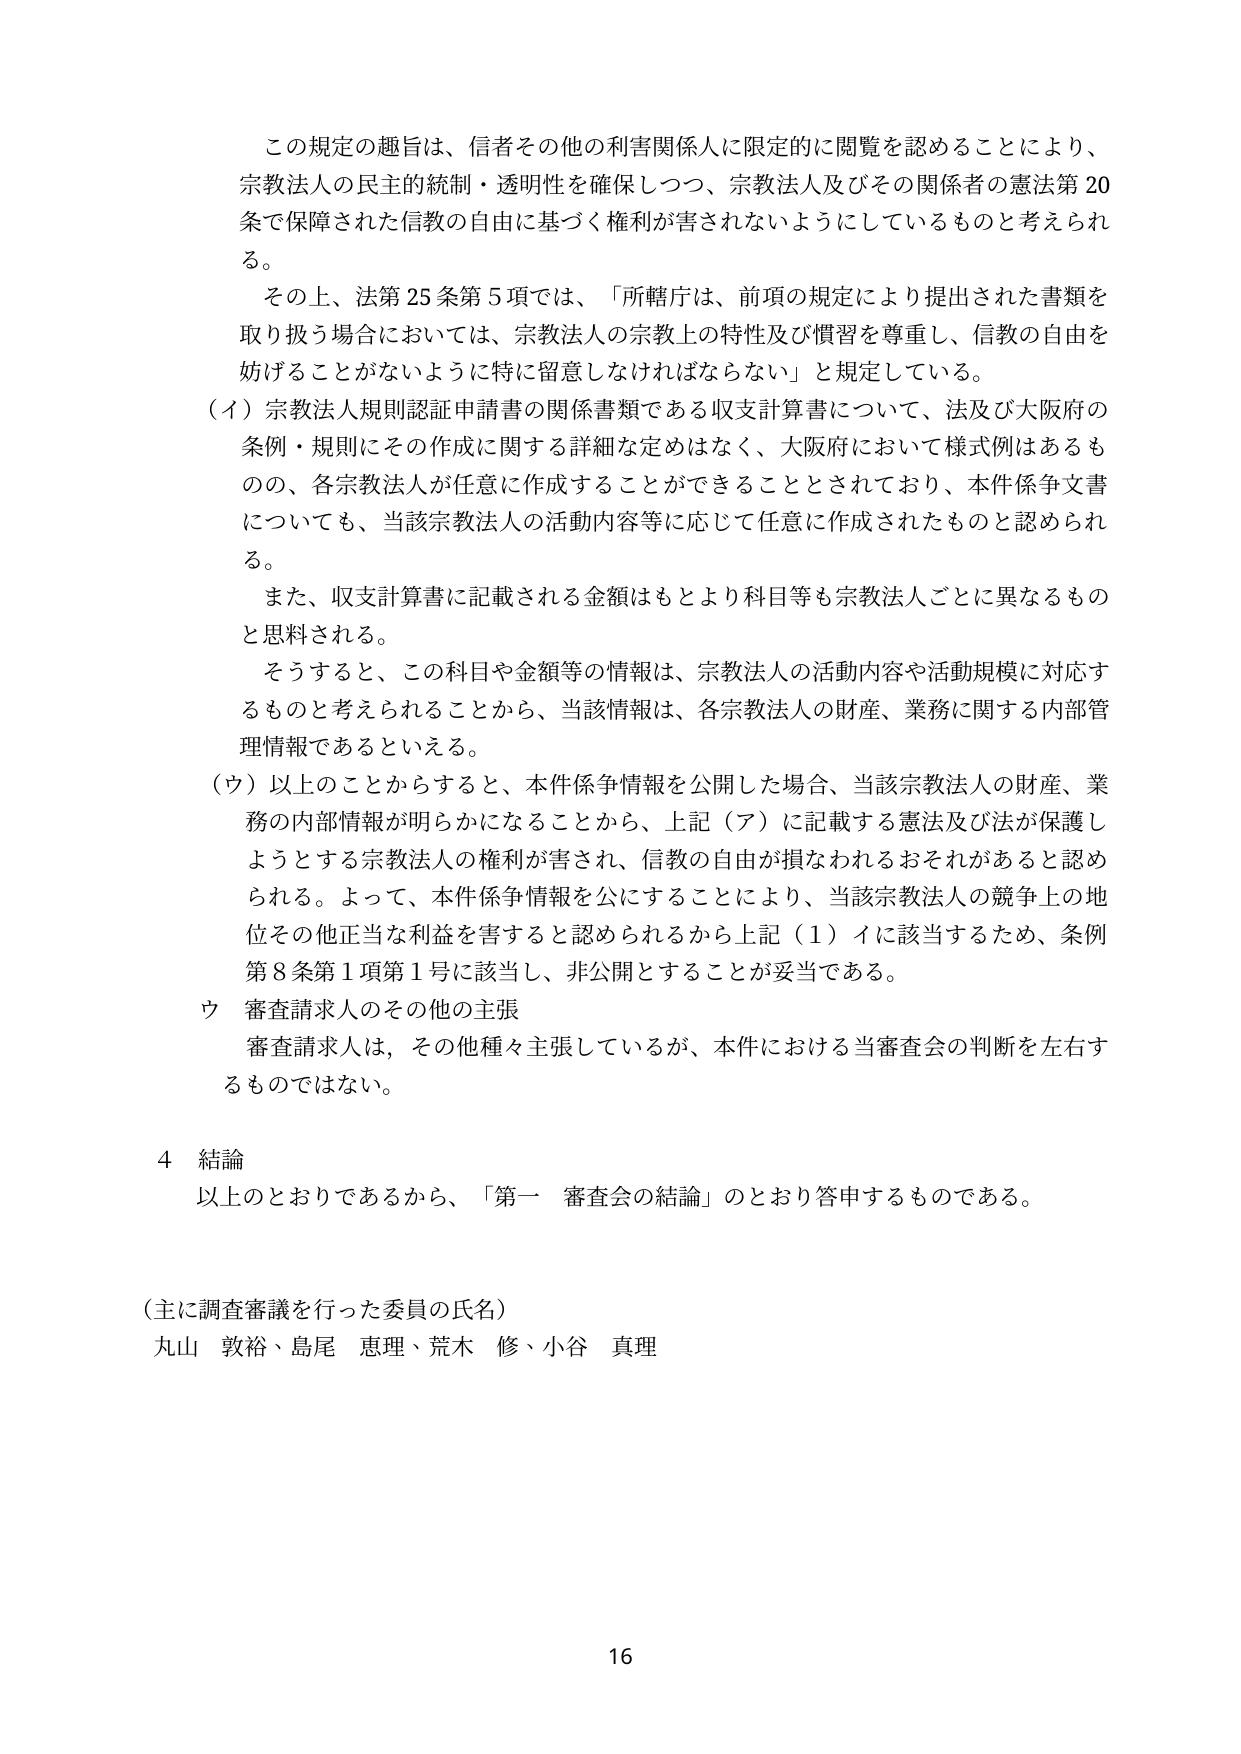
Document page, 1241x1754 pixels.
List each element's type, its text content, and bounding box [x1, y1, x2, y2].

text ４ 結論 [130, 1139, 1110, 1177]
text また、収支計算書に記載される金額はもとより科目等も宗教法人ごとに異なるものと思料される。 [239, 577, 1110, 652]
text この規定の趣旨は、信者その他の利害関係人に限定的に閲覧を認めることにより、宗教法人の民主的統制・透明性を確保しつつ、宗教法人及びその関係者の憲法第20条で保障された信教の自由に基づく権利が害されないようにしているものと考えられる。 [239, 127, 1110, 277]
text 丸山 敦裕、島尾 恵理、荒木 修、小谷 真理 [130, 1327, 1110, 1364]
text その上、法第25条第５項では、「所轄庁は、前項の規定により提出された書類を取り扱う場合においては、宗教法人の宗教上の特性及び慣習を尊重し、信教の自由を妨げることがないように特に留意しなければならない」と規定している。 [239, 277, 1110, 389]
text （ウ）以上のことからすると、本件係争情報を公開した場合、当該宗教法人の財産、業務の内部情報が明らかになることから、上記（ア）に記載する憲法及び法が保護しようとする宗教法人の権利が害され、信教の自由が損なわれるおそれがあると認められる。よって、本件係争情報を公にすることにより、当該宗教法人の競争上の地位その他正当な利益を害すると認められるから上記（１）イに該当するため、条例第８条第１項第１号に該当し、非公開とすることが妥当である。 [199, 764, 1110, 989]
text 以上のとおりであるから、「第一 審査会の結論」のとおり答申するものである。 [174, 1177, 1110, 1214]
text 審査請求人は，その他種々主張しているが、本件における当審査会の判断を左右するものではない。 [130, 1027, 1110, 1102]
text （主に調査審議を行った委員の氏名） [130, 1289, 1110, 1327]
text ウ 審査請求人のその他の主張 [130, 989, 1110, 1027]
text （イ）宗教法人規則認証申請書の関係書類である収支計算書について、法及び大阪府の条例・規則にその作成に関する詳細な定めはなく、大阪府において様式例はあるものの、各宗教法人が任意に作成することができることとされており、本件係争文書についても、当該宗教法人の活動内容等に応じて任意に作成されたものと認められる。 [196, 389, 1110, 577]
text そうすると、この科目や金額等の情報は、宗教法人の活動内容や活動規模に対応するものと考えられることから、当該情報は、各宗教法人の財産、業務に関する内部管理情報であるといえる。 [239, 652, 1110, 764]
